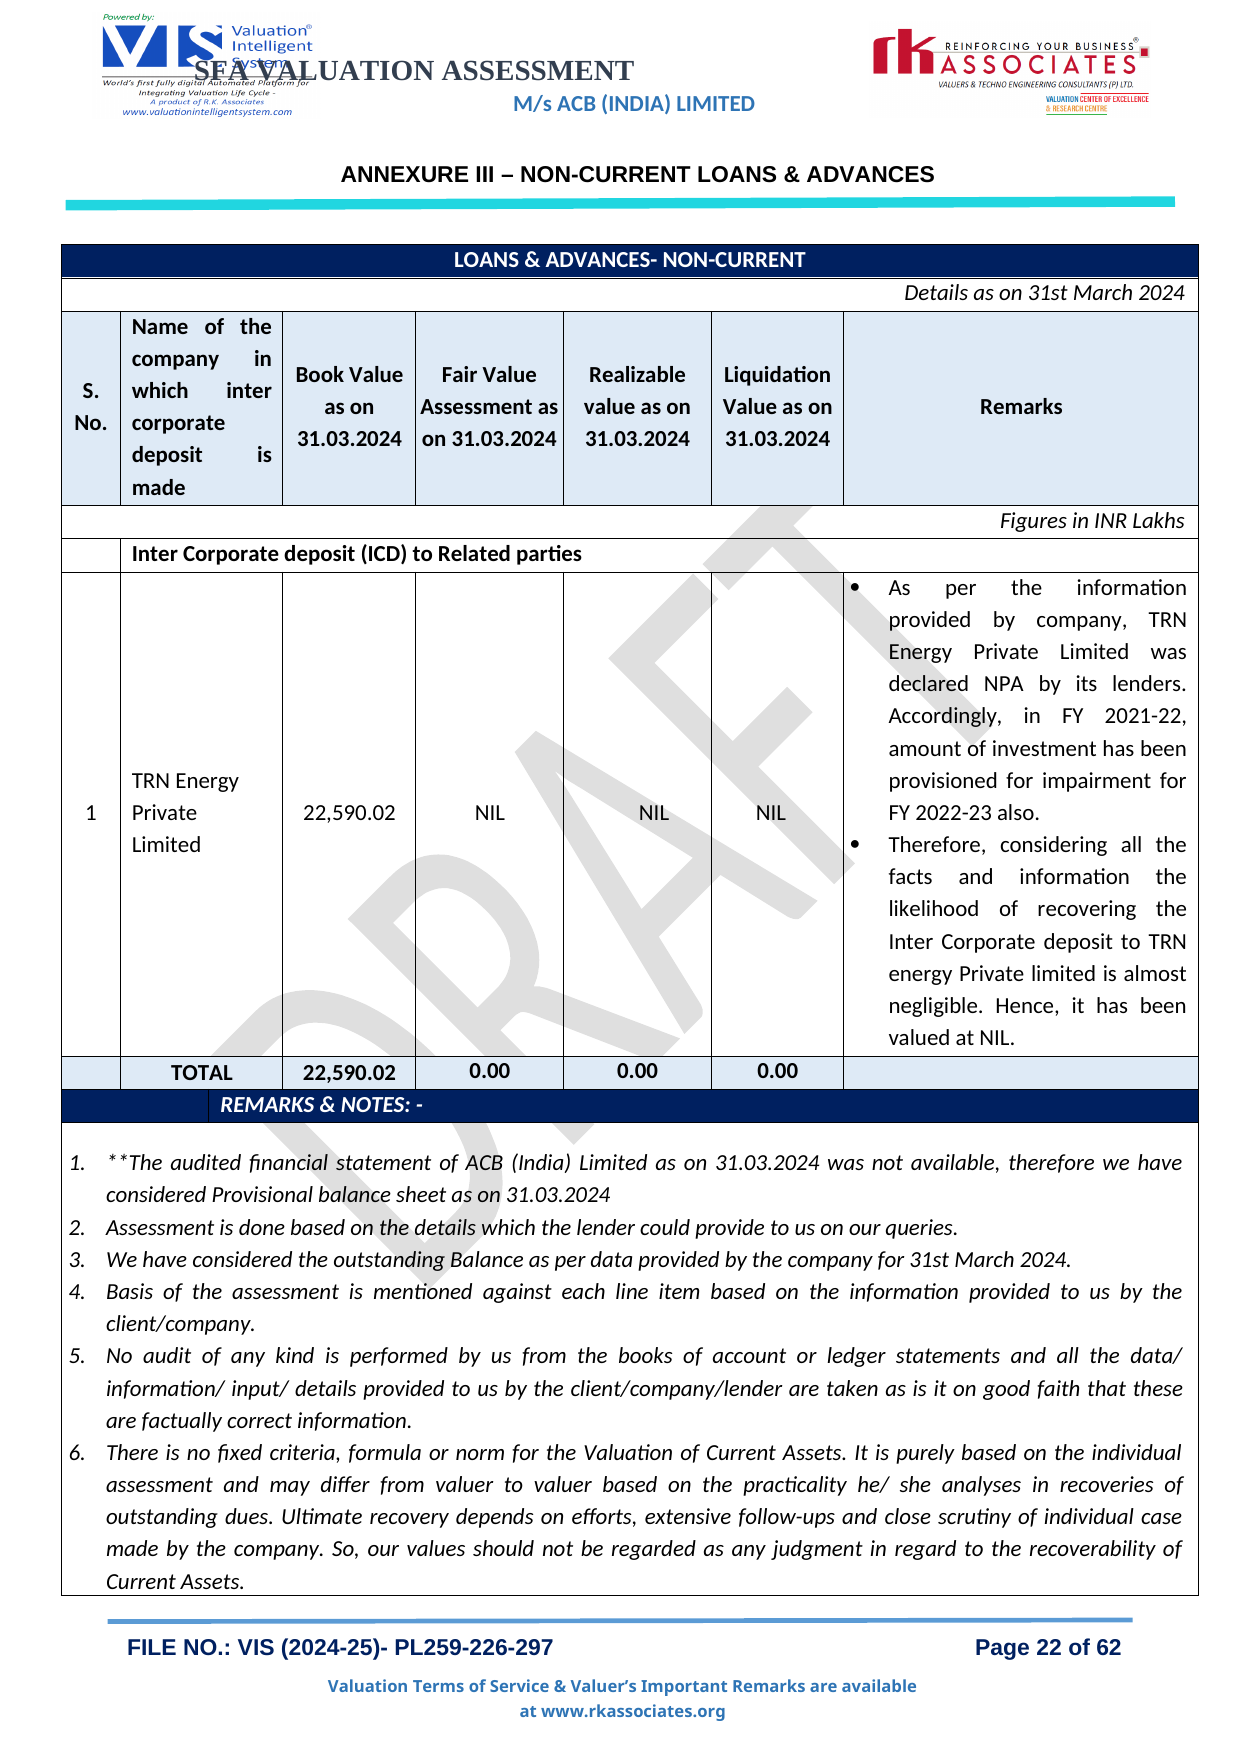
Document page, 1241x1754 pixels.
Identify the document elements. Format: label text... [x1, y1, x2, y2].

table_cell 0.00 [564, 1057, 711, 1089]
table_cell Book Value as on 31.03.2024 [283, 312, 415, 505]
table_cell Fair Value Assessment as on 31.03.2024 [416, 312, 563, 505]
table_cell [62, 1057, 120, 1089]
picture [868, 21, 1152, 118]
table_cell **The audited financial statement of ACB (India) Limited as on 31.03.2024 was not available, therefore we have considered Provisional balance sheet as on 31.03.2024 Assessment is done based on the details which the lender could provide to us on our queries. We have considered the outstanding Balance as per data provided by the company for 31st March 2024. Basis of the assessment is mentioned against each line item based on the information provided to us by the client/company. No audit of any kind is performed by us from the books of account or ledger statements and all the data/ information/ input/ details provided to us by the client/company/lender are taken as is it on good faith that these are factually correct information. There is no fixed criteria, formula or norm for the Valuation of Current Assets. It is purely based on the individual assessment and may differ from valuer to valuer based on the practicality he/ she analyses in recoveries of outstanding dues. Ultimate recovery depends on efforts, extensive follow-ups and close scrutiny of individual case made by the company. So, our values should not be regarded as any judgment in regard to the recoverability of Current Assets. [62, 1123, 1198, 1595]
table_cell NIL [564, 573, 711, 1056]
table_cell [62, 539, 120, 572]
table_cell 1 [62, 573, 120, 1056]
table_cell Figures in INR Lakhs [62, 506, 1198, 538]
table_cell TRN Energy Private Limited [121, 573, 282, 1056]
table_cell REMARKS & NOTES: - [209, 1090, 1198, 1122]
table_cell 0.00 [712, 1057, 843, 1089]
table_cell 22,590.02 [283, 1057, 415, 1089]
table_cell Realizable value as on 31.03.2024 [564, 312, 711, 505]
table_cell As per the information provided by company, TRN Energy Private Limited was declared NPA by its lenders. Accordingly, in FY 2021-22, amount of investment has been provisioned for impairment for FY 2022-23 also. Therefore, considering all the facts and information the likelihood of recovering the Inter Corporate deposit to TRN energy Private limited is almost negligible. Hence, it has been valued at NIL. [844, 573, 1198, 1056]
table_cell Details as on 31st March 2024 [62, 279, 1198, 311]
table_cell [62, 1090, 208, 1122]
table_cell Liquidation Value as on 31.03.2024 [712, 312, 843, 505]
text ANNEXURE III – NON-CURRENT LOANS & ADVANCES [150, 161, 1125, 188]
table_cell NIL [712, 573, 843, 1056]
table_cell Name of the company in which inter corporate deposit is made [121, 312, 282, 505]
picture [92, 12, 321, 119]
table_cell S. No. [62, 312, 120, 505]
table_cell NIL [416, 573, 563, 1056]
table_cell 22,590.02 [283, 573, 415, 1056]
table_cell 0.00 [416, 1057, 563, 1089]
table_header LOANS & ADVANCES- NON-CURRENT [62, 245, 1198, 277]
table_cell TOTAL [121, 1057, 282, 1089]
table_cell Remarks [844, 312, 1198, 505]
table_cell [844, 1057, 1198, 1089]
table_cell Inter Corporate deposit (ICD) to Related parties [121, 539, 1198, 572]
